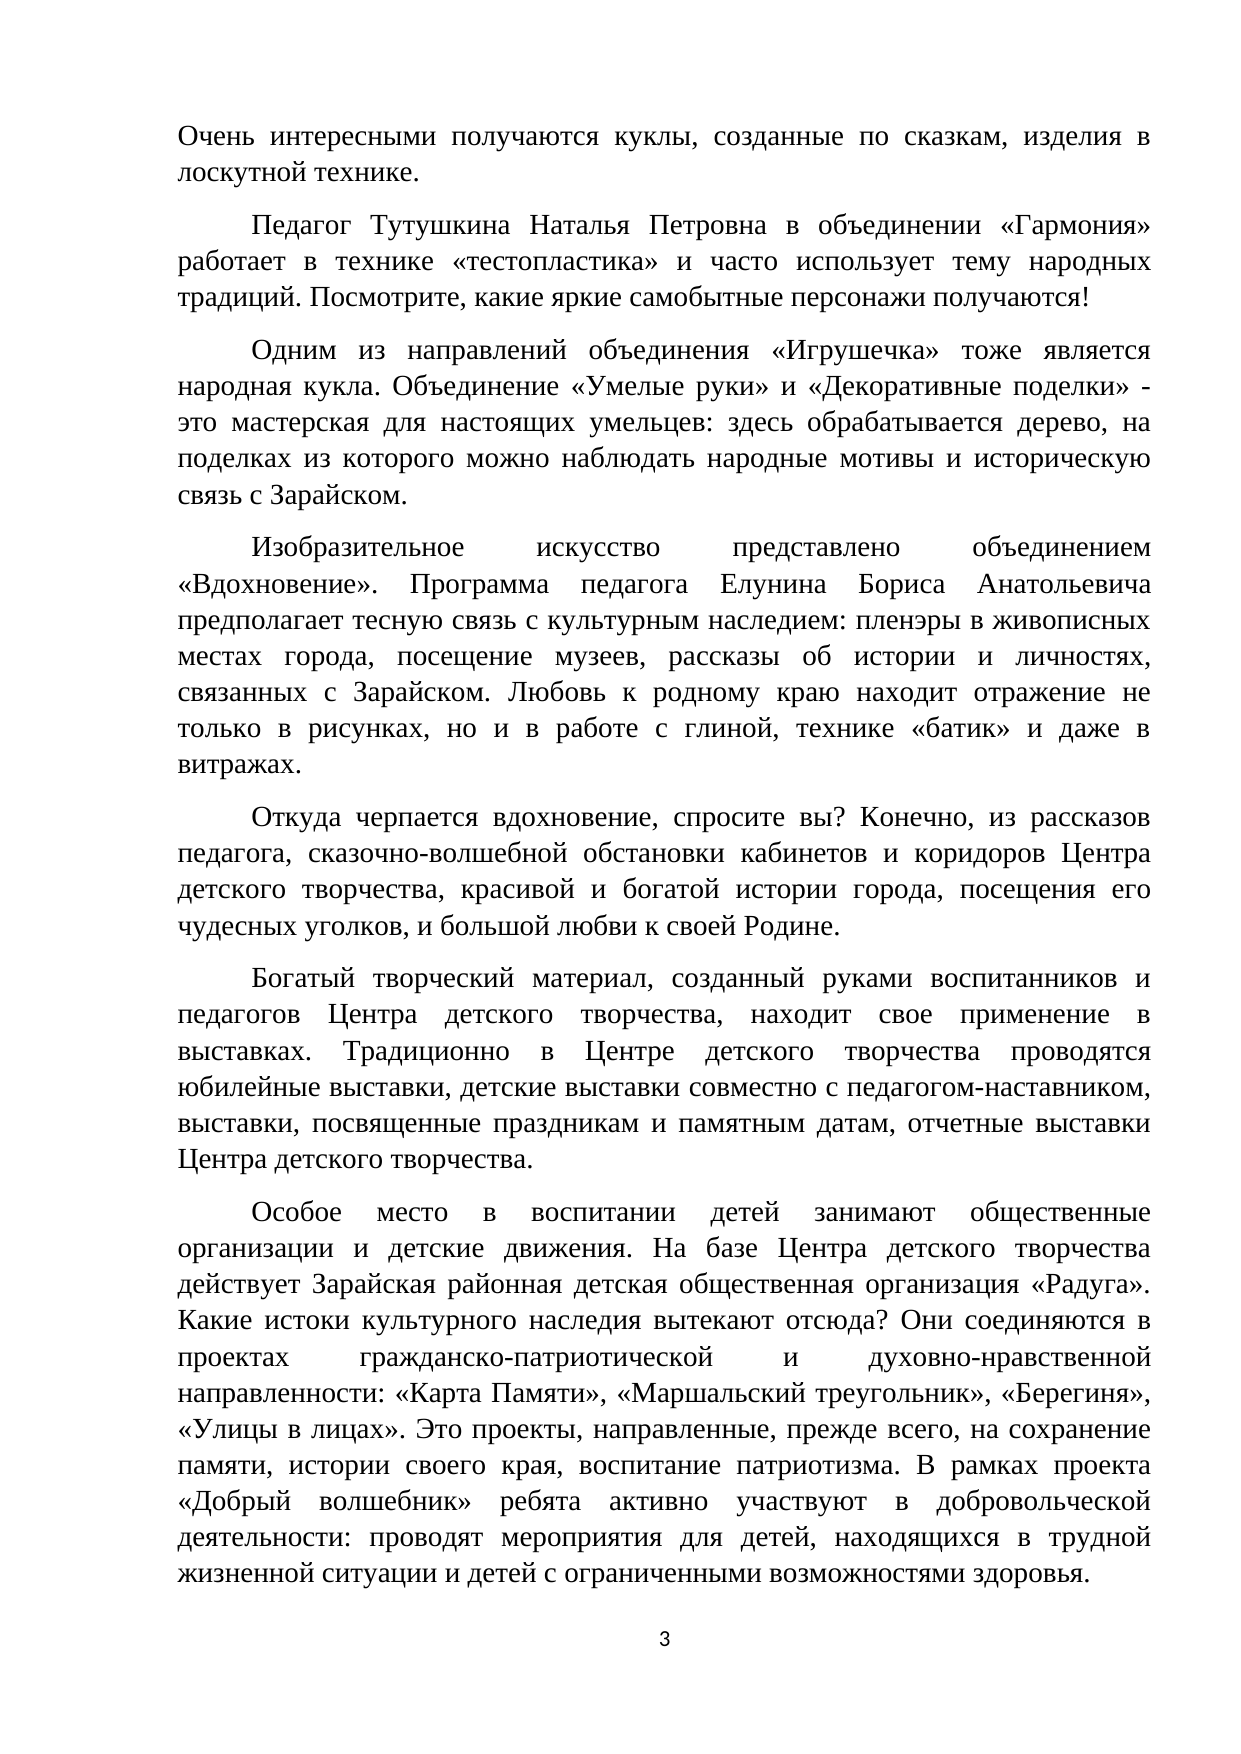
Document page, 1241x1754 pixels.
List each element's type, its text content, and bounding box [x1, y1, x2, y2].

text Одним из направлений объединения «Игрушечка» тоже является народная кукла. Объединение «Умелые руки» и «Декоративные поделки» - это мастерская для настоящих умельцев: здесь обрабатывается дерево, на поделках из которого можно наблюдать народные мотивы и историческую связь с Зарайском. [177, 332, 1152, 368]
text Изобразительное искусство представлено объединением «Вдохновение». Программа педагога Елунина Бориса Анатольевича предполагает тесную связь с культурным наследием: пленэры в живописных местах города, посещение музеев, рассказы об истории и личностях, связанных с Зарайском. Любовь к родному краю находит отражение не только в рисунках, но и в работе с глиной, технике «батик» и даже в витражах. [177, 744, 1152, 780]
text Откуда черпается вдохновение, спросите вы? Конечно, из рассказов педагога, сказочно-волшебной обстановки кабинетов и коридоров Центра детского творчества, красивой и богатой истории города, посещения его чудесных уголков, и большой любви к своей Родине. [177, 799, 1152, 835]
text Педагог Тутушкина Наталья Петровна в объединении «Гармония» работает в технике «тестопластика» и часто использует тему народных традиций. Посмотрите, какие яркие самобытные персонажи получаются! [177, 277, 1152, 313]
text Изобразительное искусство представлено объединением «Вдохновение». Программа педагога Елунина Бориса Анатольевича предполагает тесную связь с культурным наследием: пленэры в живописных местах города, посещение музеев, рассказы об истории и личностях, связанных с Зарайском. Любовь к родному краю находит отражение не только в рисунках, но и в работе с глиной, технике «батик» и даже в витражах. [177, 529, 1152, 566]
text Откуда черпается вдохновение, спросите вы? Конечно, из рассказов педагога, сказочно-волшебной обстановки кабинетов и коридоров Центра детского творчества, красивой и богатой истории города, посещения его чудесных уголков, и большой любви к своей Родине. [177, 905, 1152, 941]
text Одним из направлений объединения «Игрушечка» тоже является народная кукла. Объединение «Умелые руки» и «Декоративные поделки» - это мастерская для настоящих умельцев: здесь обрабатывается дерево, на поделках из которого можно наблюдать народные мотивы и историческую связь с Зарайском. [177, 474, 1152, 510]
text Богатый творческий материал, созданный руками воспитанников и педагогов Центра детского творчества, находит свое применение в выставках. Традиционно в Центре детского творчества проводятся юбилейные выставки, детские выставки совместно с педагогом-наставником, выставки, посвященные праздникам и памятным датам, отчетные выставки Центра детского творчества. [177, 961, 1152, 997]
text Педагог Тутушкина Наталья Петровна в объединении «Гармония» работает в технике «тестопластика» и часто использует тему народных традиций. Посмотрите, какие яркие самобытные персонажи получаются! [177, 207, 1152, 243]
text Богатый творческий материал, созданный руками воспитанников и педагогов Центра детского творчества, находит свое применение в выставках. Традиционно в Центре детского творчества проводятся юбилейные выставки, детские выставки совместно с педагогом-наставником, выставки, посвященные праздникам и памятным датам, отчетные выставки Центра детского творчества. [177, 1139, 1152, 1175]
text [177, 152, 1152, 188]
